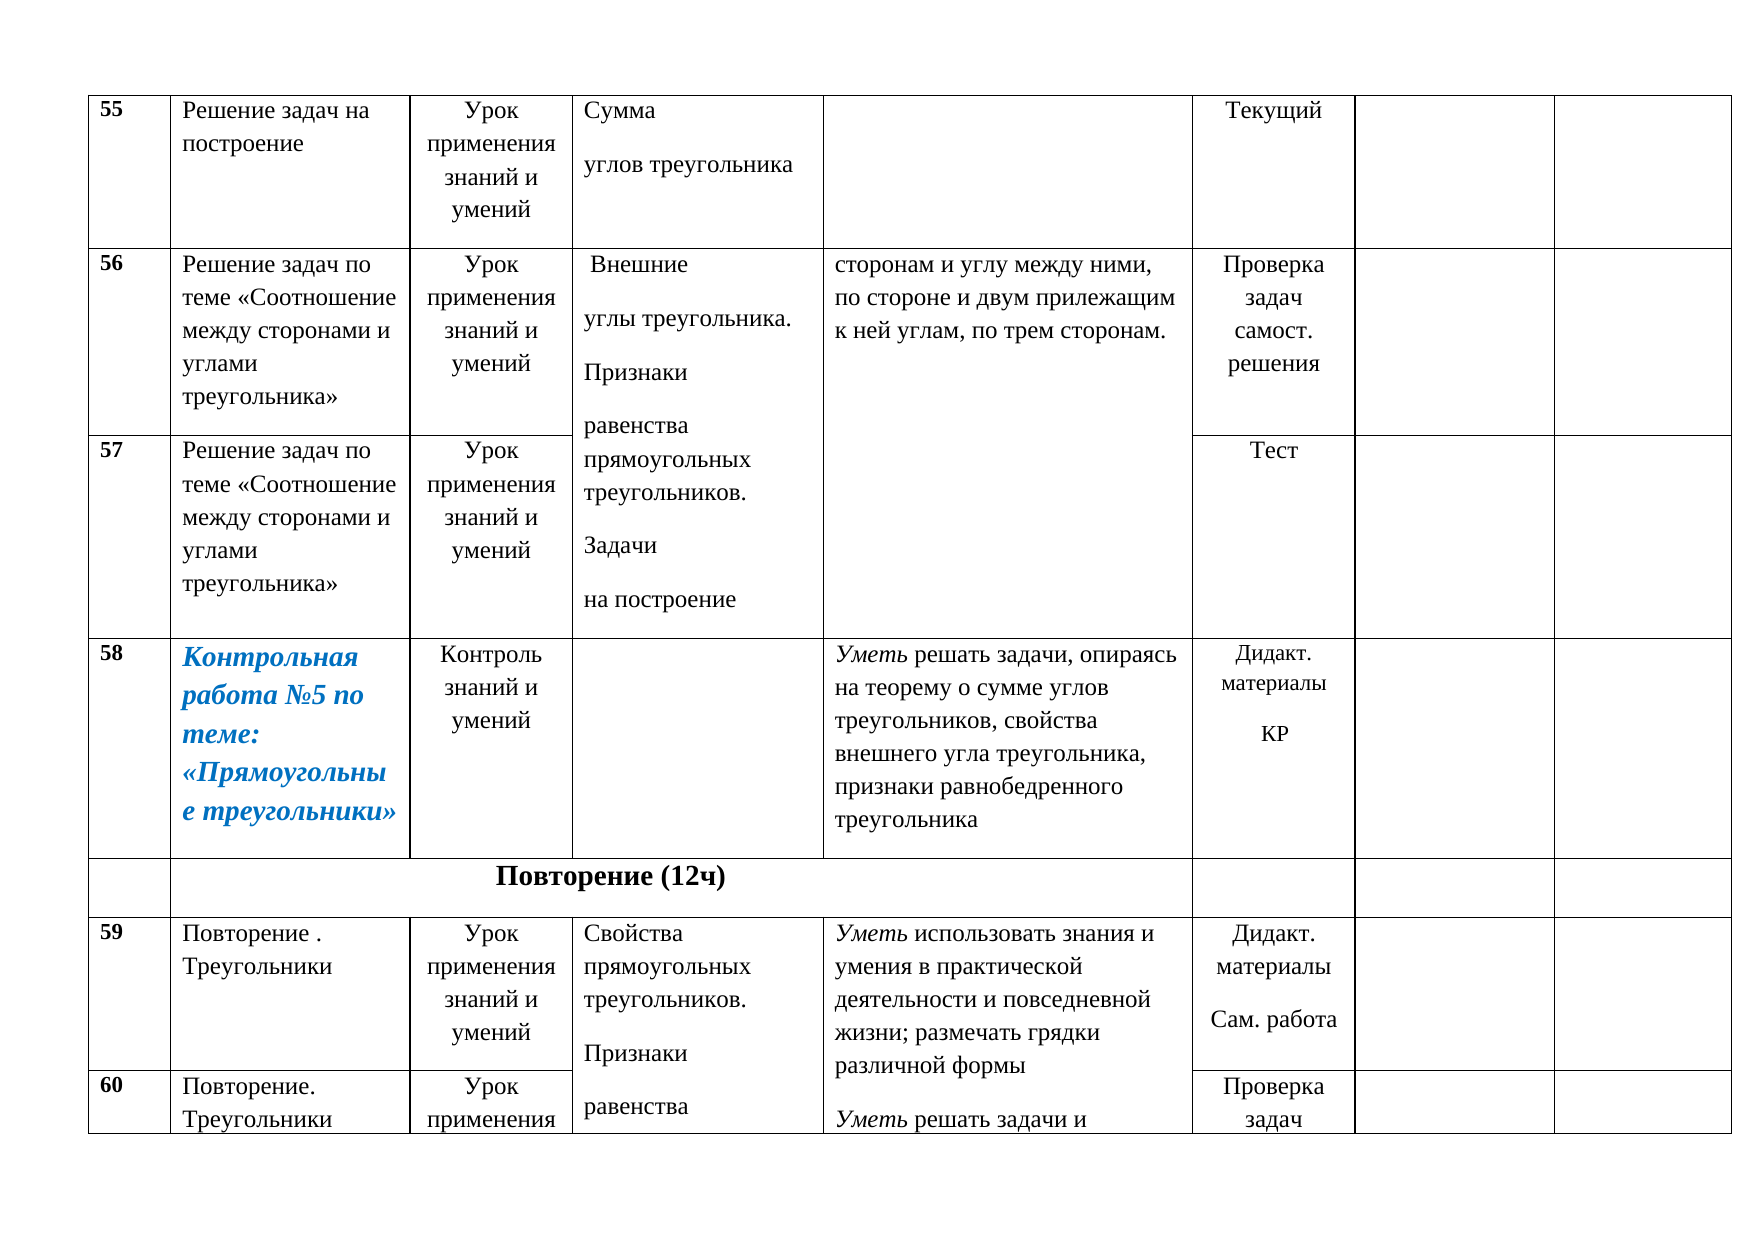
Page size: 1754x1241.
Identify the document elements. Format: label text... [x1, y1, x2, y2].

table_cell [1356, 639, 1554, 857]
table_cell [1356, 1071, 1554, 1133]
table_cell Урок применения знаний и умений [411, 918, 572, 1070]
table_cell 58 [89, 639, 170, 857]
table_cell [1356, 249, 1554, 434]
table_cell [1193, 859, 1354, 917]
table_cell Уметь использовать знания и умения в практической деятельности и повседневной жизни; размечать грядки различной формы Уметь решать задачи и проводить доказательные рассуждения, используя известные теоремы, обнаруживая возможности их применения [824, 918, 1192, 1133]
table_cell [1356, 436, 1554, 638]
table_cell [1555, 639, 1731, 857]
table_cell [1555, 1071, 1731, 1133]
table_cell [1555, 96, 1731, 248]
table_cell сторонам и углу между ними, по стороне и двум прилежащим к ней углам, по трем сторонам. [824, 249, 1192, 638]
table_cell Проверка задач самост. решения [1193, 249, 1354, 434]
table_cell [1555, 859, 1731, 917]
table_cell Урок применения знаний и умений [411, 436, 572, 638]
table_cell Сумма углов треугольника [573, 96, 823, 248]
table_cell Решение задач по теме «Соотношение между сторонами и углами треугольника» [171, 249, 409, 434]
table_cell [411, 1071, 572, 1133]
table_cell 57 [89, 436, 170, 638]
table_cell [1555, 918, 1731, 1070]
table_cell 56 [89, 249, 170, 434]
table_cell Дидакт. материалы КР [1193, 639, 1354, 857]
table_cell Урок применения знаний и умений [411, 249, 572, 434]
table_cell Внешние углы треугольника. Признаки равенства прямоугольных треугольников. Задачи на построение [573, 249, 823, 638]
table_cell Свойства прямоугольных треугольников. Признаки равенства прямоугольных треугольников Сумма углов треугольника. Внешние углы треугольника. Остроугольные, тупоугольные и прямоугольные треугольники [573, 918, 823, 1133]
table_cell [89, 859, 170, 917]
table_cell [171, 1071, 409, 1133]
table_cell Текущий [1193, 96, 1354, 248]
table_cell Контрольная работа №5 по теме: «Прямоугольные треугольники» [171, 639, 409, 857]
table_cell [411, 96, 572, 248]
table_cell Повторение . Треугольники [171, 918, 409, 1070]
table_cell Тест [1193, 436, 1354, 638]
table_cell 59 [89, 918, 170, 1070]
table_cell [1555, 249, 1731, 434]
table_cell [1193, 1071, 1354, 1133]
table_cell Уметь решать задачи, опираясь на теорему о сумме углов треугольников, свойства внешнего угла треугольника, признаки равнобедренного треугольника [824, 639, 1192, 857]
table_cell Решение задач по теме «Соотношение между сторонами и углами треугольника» [171, 436, 409, 638]
table_cell [1356, 918, 1554, 1070]
table_cell [1356, 96, 1554, 248]
table_cell [1555, 436, 1731, 638]
table_cell [573, 639, 823, 857]
table_cell Дидакт. материалы Сам. работа [1193, 918, 1354, 1070]
table_cell [1356, 859, 1554, 917]
table_cell 60 [89, 1071, 170, 1133]
table_cell Контроль знаний и умений [411, 639, 572, 857]
table_cell 55 [89, 96, 170, 248]
table_cell Повторение (12ч) [171, 859, 1192, 917]
table_cell Решение задач на построение [171, 96, 409, 248]
